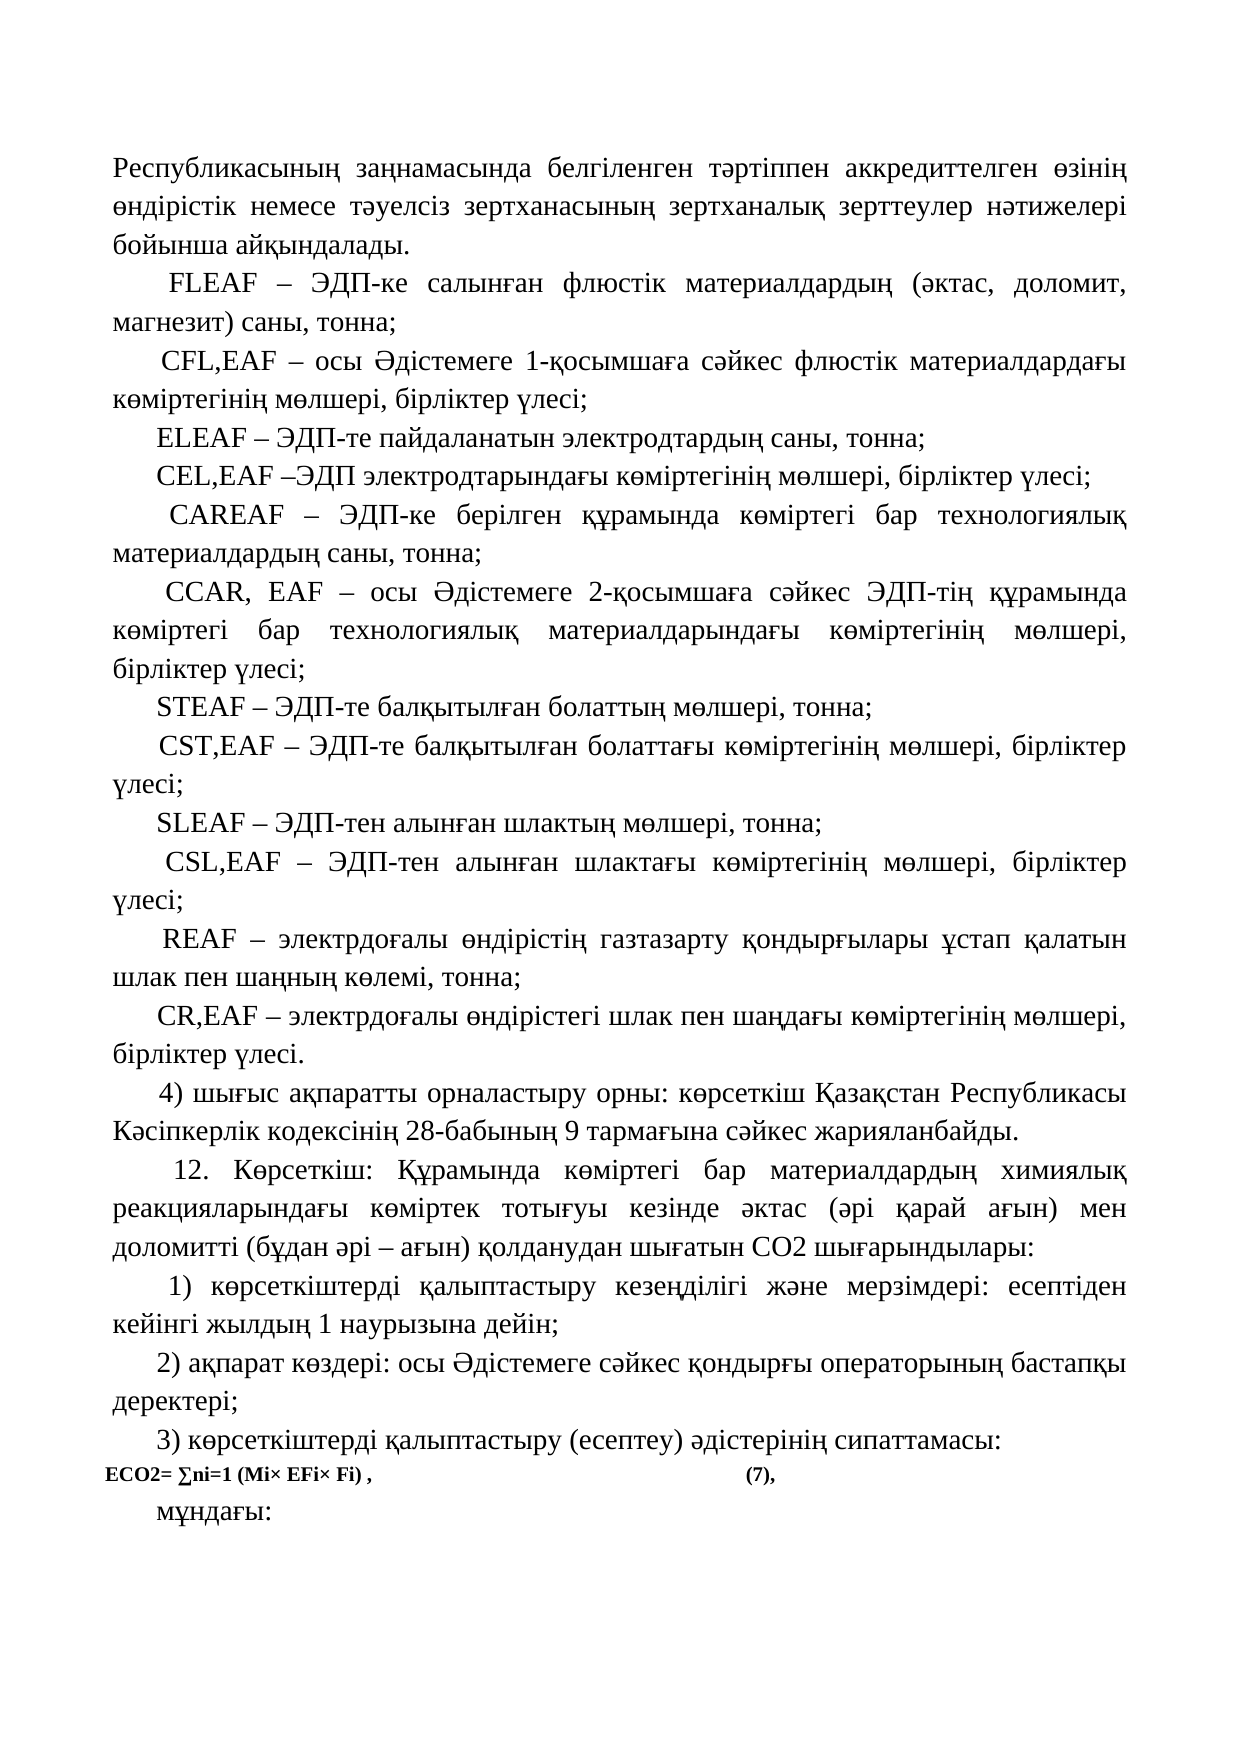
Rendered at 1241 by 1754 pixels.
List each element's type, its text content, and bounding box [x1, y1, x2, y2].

text STEAF – ЭДП-те балқытылған болаттың мөлшері, тонна; [112, 689, 1128, 723]
text CCAR, EAF – осы Әдістемеге 2-қосымшаға сәйкес ЭДП-тің құрамында көміртегі бар технологиялық материалдарындағы көміртегінің мөлшері, бірліктер үлесі; [112, 574, 1128, 684]
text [112, 150, 1128, 261]
text CST,EAF – ЭДП-те балқытылған болаттағы көміртегінің мөлшері, бірліктер үлесі; [112, 728, 1128, 800]
text 3) көрсеткіштерді қалыптастыру (есептеу) әдістерінің сипаттамасы: [112, 1422, 1128, 1455]
text REAF – электрдоғалы өндірістің газтазарту қондырғылары ұстап қалатын шлак пен шаңның көлемі, тонна; [112, 921, 1128, 993]
text 2) ақпарат көздері: осы Әдістемеге сәйкес қондырғы операторының бастапқы деректері; [112, 1345, 1128, 1417]
text ELEAF – ЭДП-те пайдаланатын электродтардың саны, тонна; [112, 420, 1128, 453]
text мұндағы: [112, 1493, 1128, 1527]
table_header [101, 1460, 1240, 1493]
text 4) шығыс ақпаратты орналастыру орны: көрсеткіш Қазақстан Республикасы Кәсіпкерлік кодексінің 28-бабының 9 тармағына сәйкес жарияланбайды. [112, 1075, 1128, 1147]
text CR,EAF – электрдоғалы өндірістегі шлак пен шаңдағы көміртегінің мөлшері, бірліктер үлесі. [112, 998, 1128, 1070]
text CEL,EAF –ЭДП электродтарындағы көміртегінің мөлшері, бірліктер үлесі; [112, 458, 1128, 492]
text CSL,EAF – ЭДП-тен алынған шлактағы көміртегінің мөлшері, бірліктер үлесі; [112, 844, 1128, 916]
text 1) көрсеткіштерді қалыптастыру кезеңділігі және мерзімдері: есептіден кейінгі жылдың 1 наурызына дейін; [112, 1268, 1128, 1340]
text CFL,EAF – осы Әдістемеге 1-қосымшаға сәйкес флюстік материалдардағы көміртегінің мөлшері, бірліктер үлесі; [112, 343, 1128, 415]
text FLEAF – ЭДП-ке салынған флюстік материалдардың (әктас, доломит, магнезит) саны, тонна; [112, 266, 1128, 338]
text CAREAF – ЭДП-ке берілген құрамында көміртегі бар технологиялық материалдардың саны, тонна; [112, 497, 1128, 569]
text 12. Көрсеткіш: Құрамында көміртегі бар материалдардың химиялық реакцияларындағы көміртек тотығуы кезінде әктас (әрі қарай ағын) мен доломитті (бұдан әрі – ағын) қолданудан шығатын CO2 шығарындылары: [112, 1152, 1128, 1263]
text SLEAF – ЭДП-тен алынған шлактың мөлшері, тонна; [112, 805, 1128, 839]
